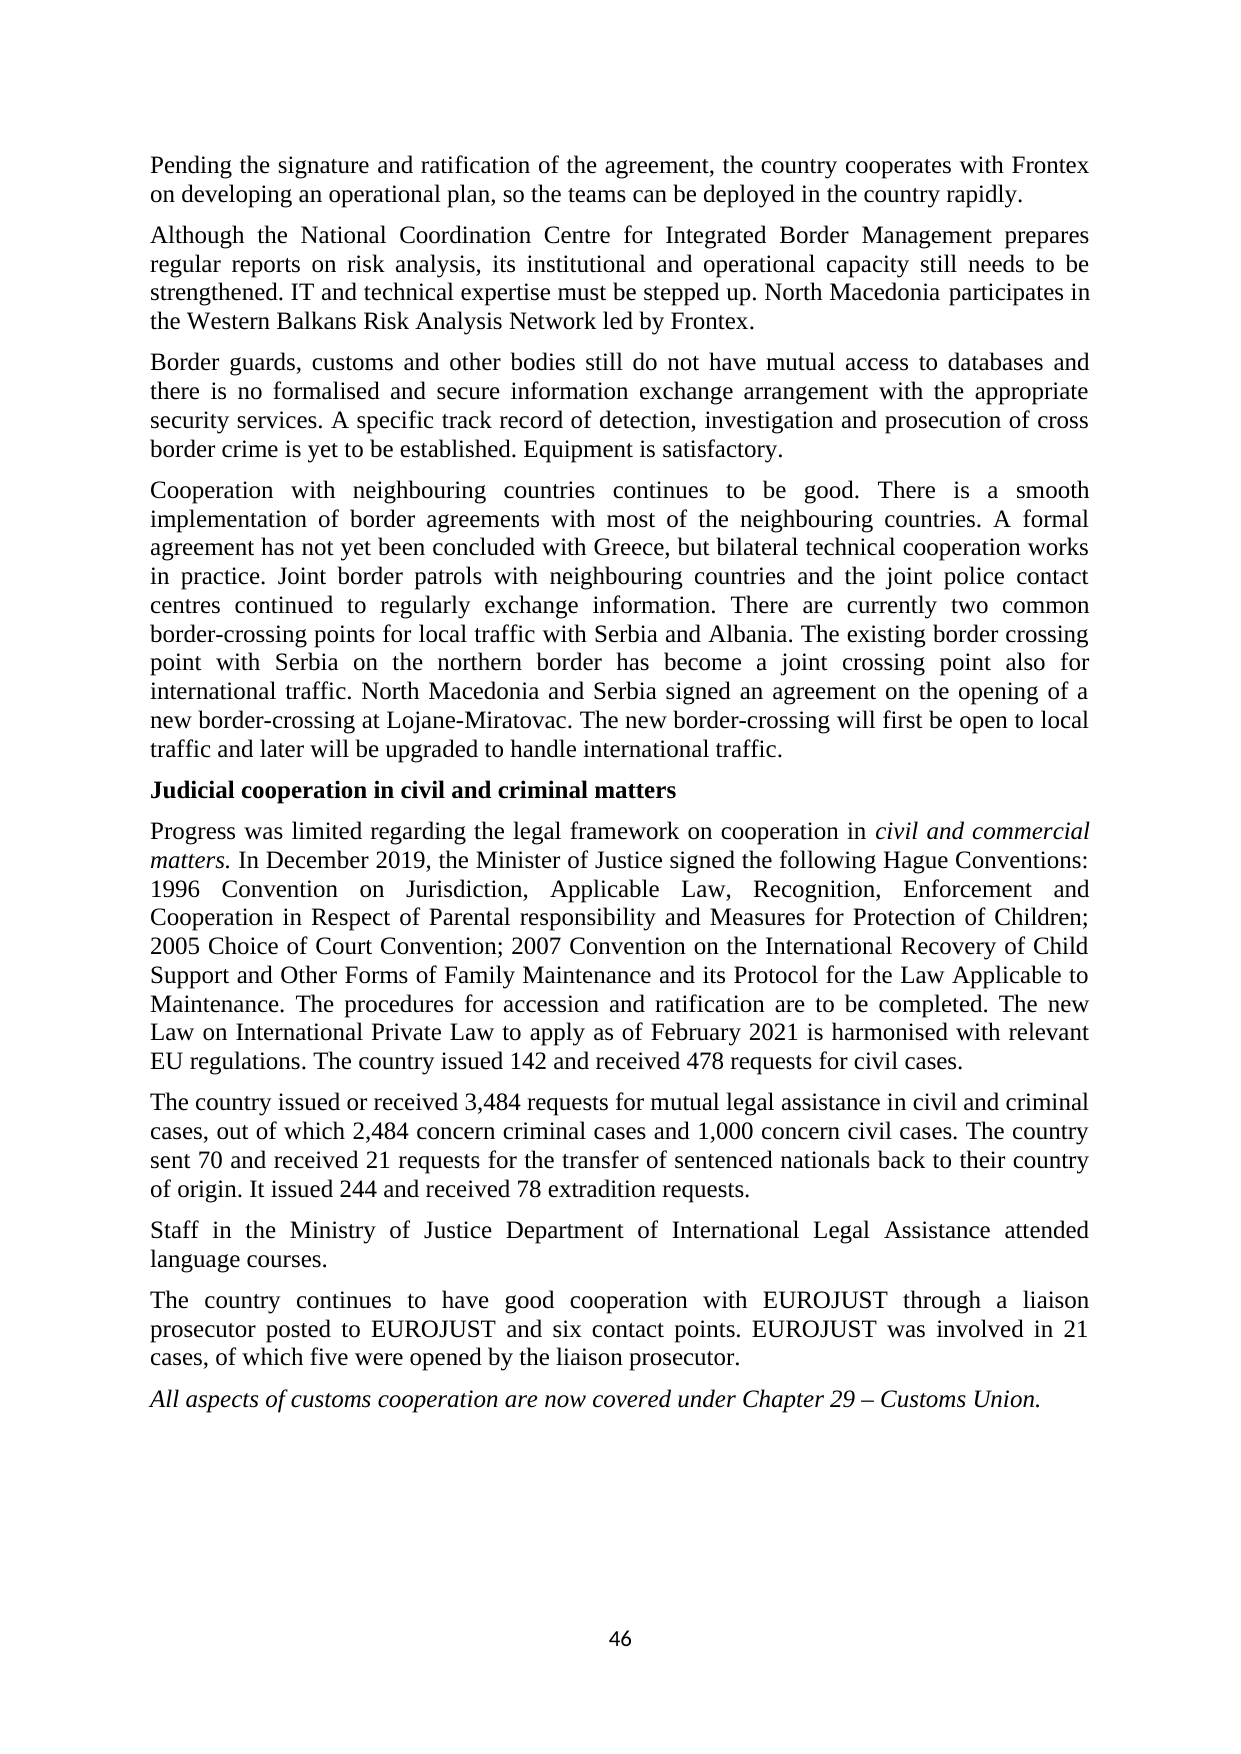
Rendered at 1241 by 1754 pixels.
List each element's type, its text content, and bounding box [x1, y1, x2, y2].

text Cooperation with neighbouring countries continues to be good. There is a smooth implementation of border agreements with most of the neighbouring countries. A formal agreement has not yet been concluded with Greece, but bilateral technical cooperation works in practice. Joint border patrols with neighbouring countries and the joint police contact centres continued to regularly exchange information. There are currently two common border-crossing points for local traffic with Serbia and Albania. The existing border crossing point with Serbia on the northern border has become a joint crossing point also for international traffic. North Macedonia and Serbia signed an agreement on the opening of a new border-crossing at Lojane-Miratovac. The new border-crossing will first be open to local traffic and later will be upgraded to handle international traffic. [150, 475, 1090, 762]
text Staff in the Ministry of Justice Department of International Legal Assistance attended language courses. [150, 1215, 1090, 1272]
text Border guards, customs and other bodies still do not have mutual access to databases and there is no formalised and secure information exchange arrangement with the appropriate security services. A specific track record of detection, investigation and prosecution of cross border crime is yet to be established. Equipment is satisfactory. [150, 347, 1090, 462]
text The country issued or received 3,484 requests for mutual legal assistance in civil and criminal cases, out of which 2,484 concern criminal cases and 1,000 concern civil cases. The country sent 70 and received 21 requests for the transfer of sentenced nationals back to their country of origin. It issued 244 and received 78 extradition requests. [150, 1087, 1090, 1202]
text Progress was limited regarding the legal framework on cooperation in civil and commercial matters. In December 2019, the Minister of Justice signed the following Hague Conventions: 1996 Convention on Jurisdiction, Applicable Law, Recognition, Enforcement and Cooperation in Respect of Parental responsibility and Measures for Protection of Children; 2005 Choice of Court Convention; 2007 Convention on the International Recovery of Child Support and Other Forms of Family Maintenance and its Protocol for the Law Applicable to Maintenance. The procedures for accession and ratification are to be completed. The new Law on International Private Law to apply as of February 2021 is harmonised with relevant EU regulations. The country issued 142 and received 478 requests for civil cases. [150, 816, 1090, 1075]
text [150, 150, 1090, 207]
text Judicial cooperation in civil and criminal matters [150, 775, 1090, 804]
text The country continues to have good cooperation with EUROJUST through a liaison prosecutor posted to EUROJUST and six contact points. EUROJUST was involved in 21 cases, of which five were opened by the liaison prosecutor. [150, 1285, 1090, 1371]
text All aspects of customs cooperation are now covered under Chapter 29 – Customs Union. [150, 1384, 1090, 1412]
text Although the National Coordination Centre for Integrated Border Management prepares regular reports on risk analysis, its institutional and operational capacity still needs to be strengthened. IT and technical expertise must be stepped up. North Macedonia participates in the Western Balkans Risk Analysis Network led by Frontex. [150, 220, 1090, 335]
